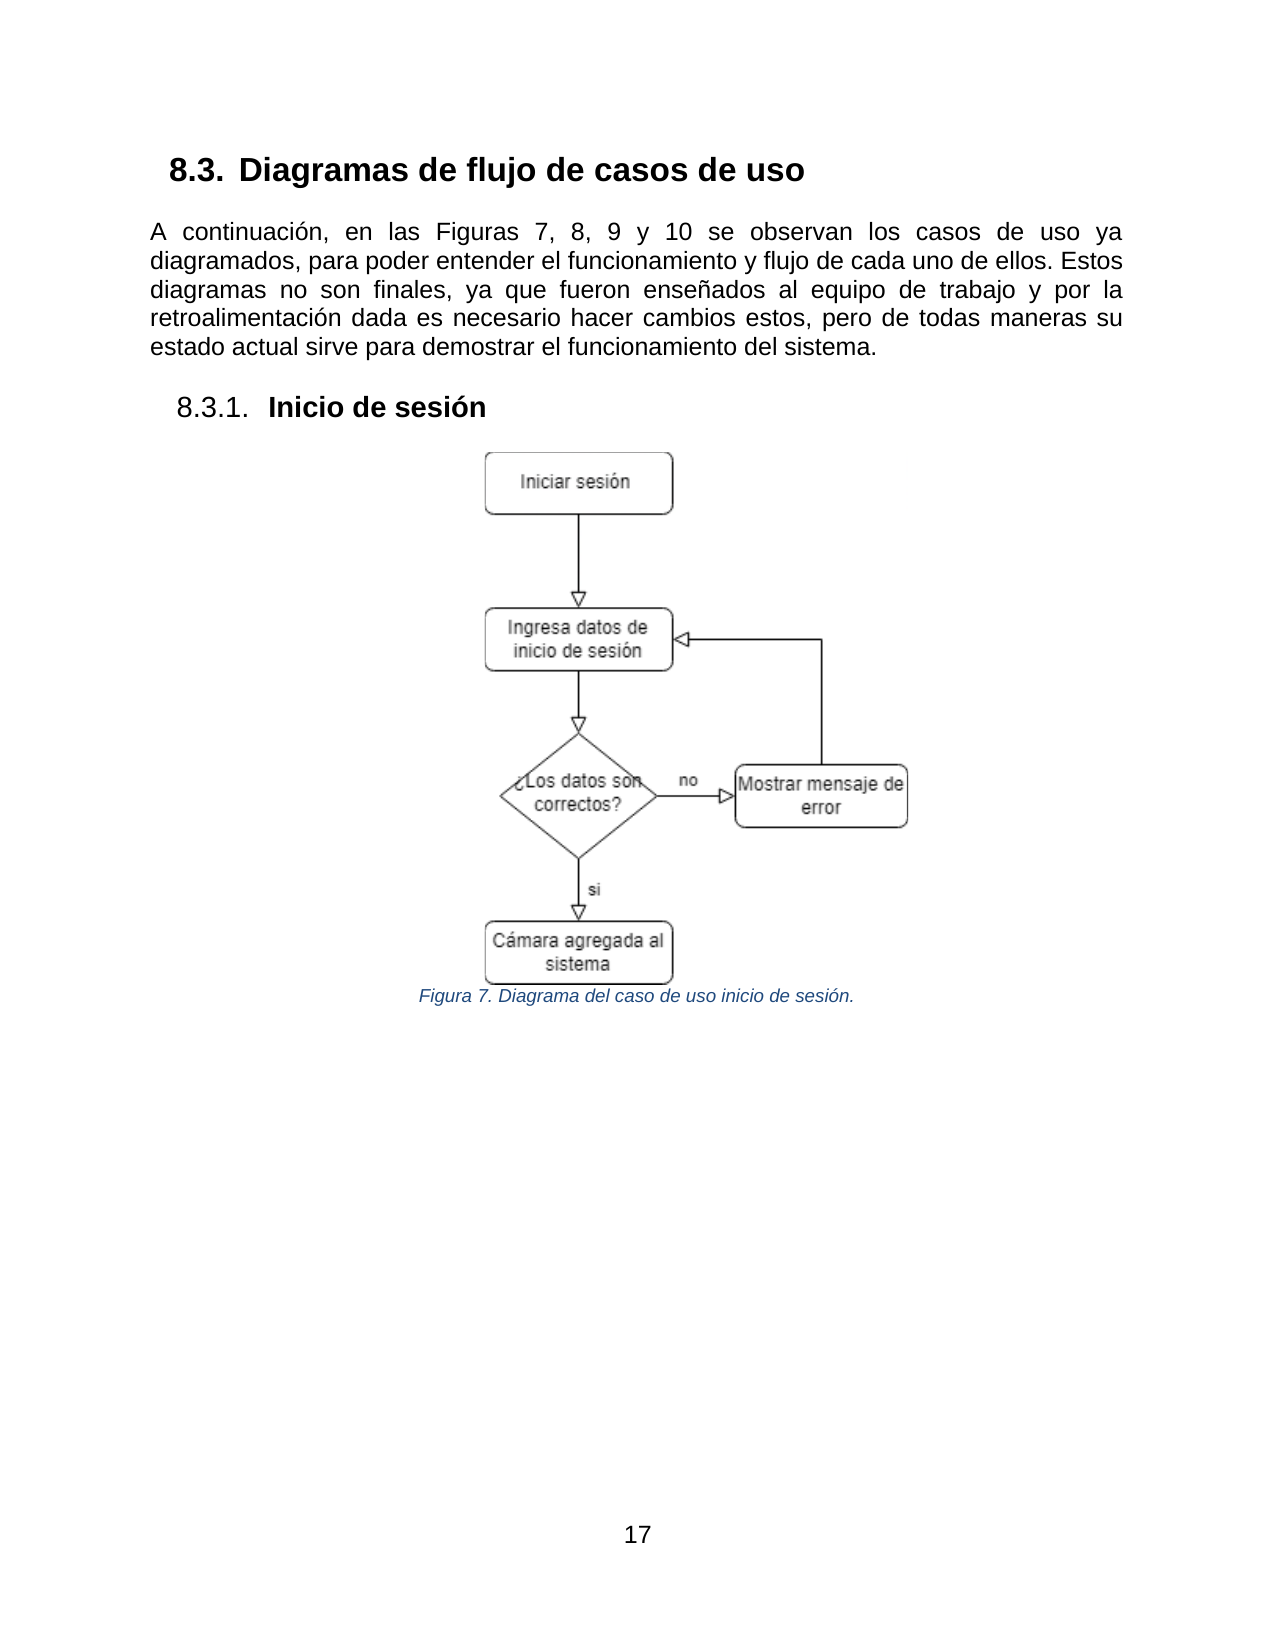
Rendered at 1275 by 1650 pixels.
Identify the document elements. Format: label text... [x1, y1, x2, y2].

subtitle Diagramas de flujo de casos de uso [224, 150, 1125, 188]
subtitle Inicio de sesión [249, 390, 1125, 423]
picture [484, 452, 909, 985]
text A continuación, en las Figuras 7, 8, 9 y 10 se observan los casos de uso ya diagramados, para poder entender el funcionamiento y flujo de cada uno de ellos. Estos diagramas no son finales, ya que fueron enseñados al equipo de trabajo y por la retroalimentación dada es necesario hacer cambios estos, pero de todas maneras su estado actual sirve para demostrar el funcionamiento del sistema. [150, 217, 1125, 361]
text Figura 7. Diagrama del caso de uso inicio de sesión. [150, 985, 1125, 1006]
